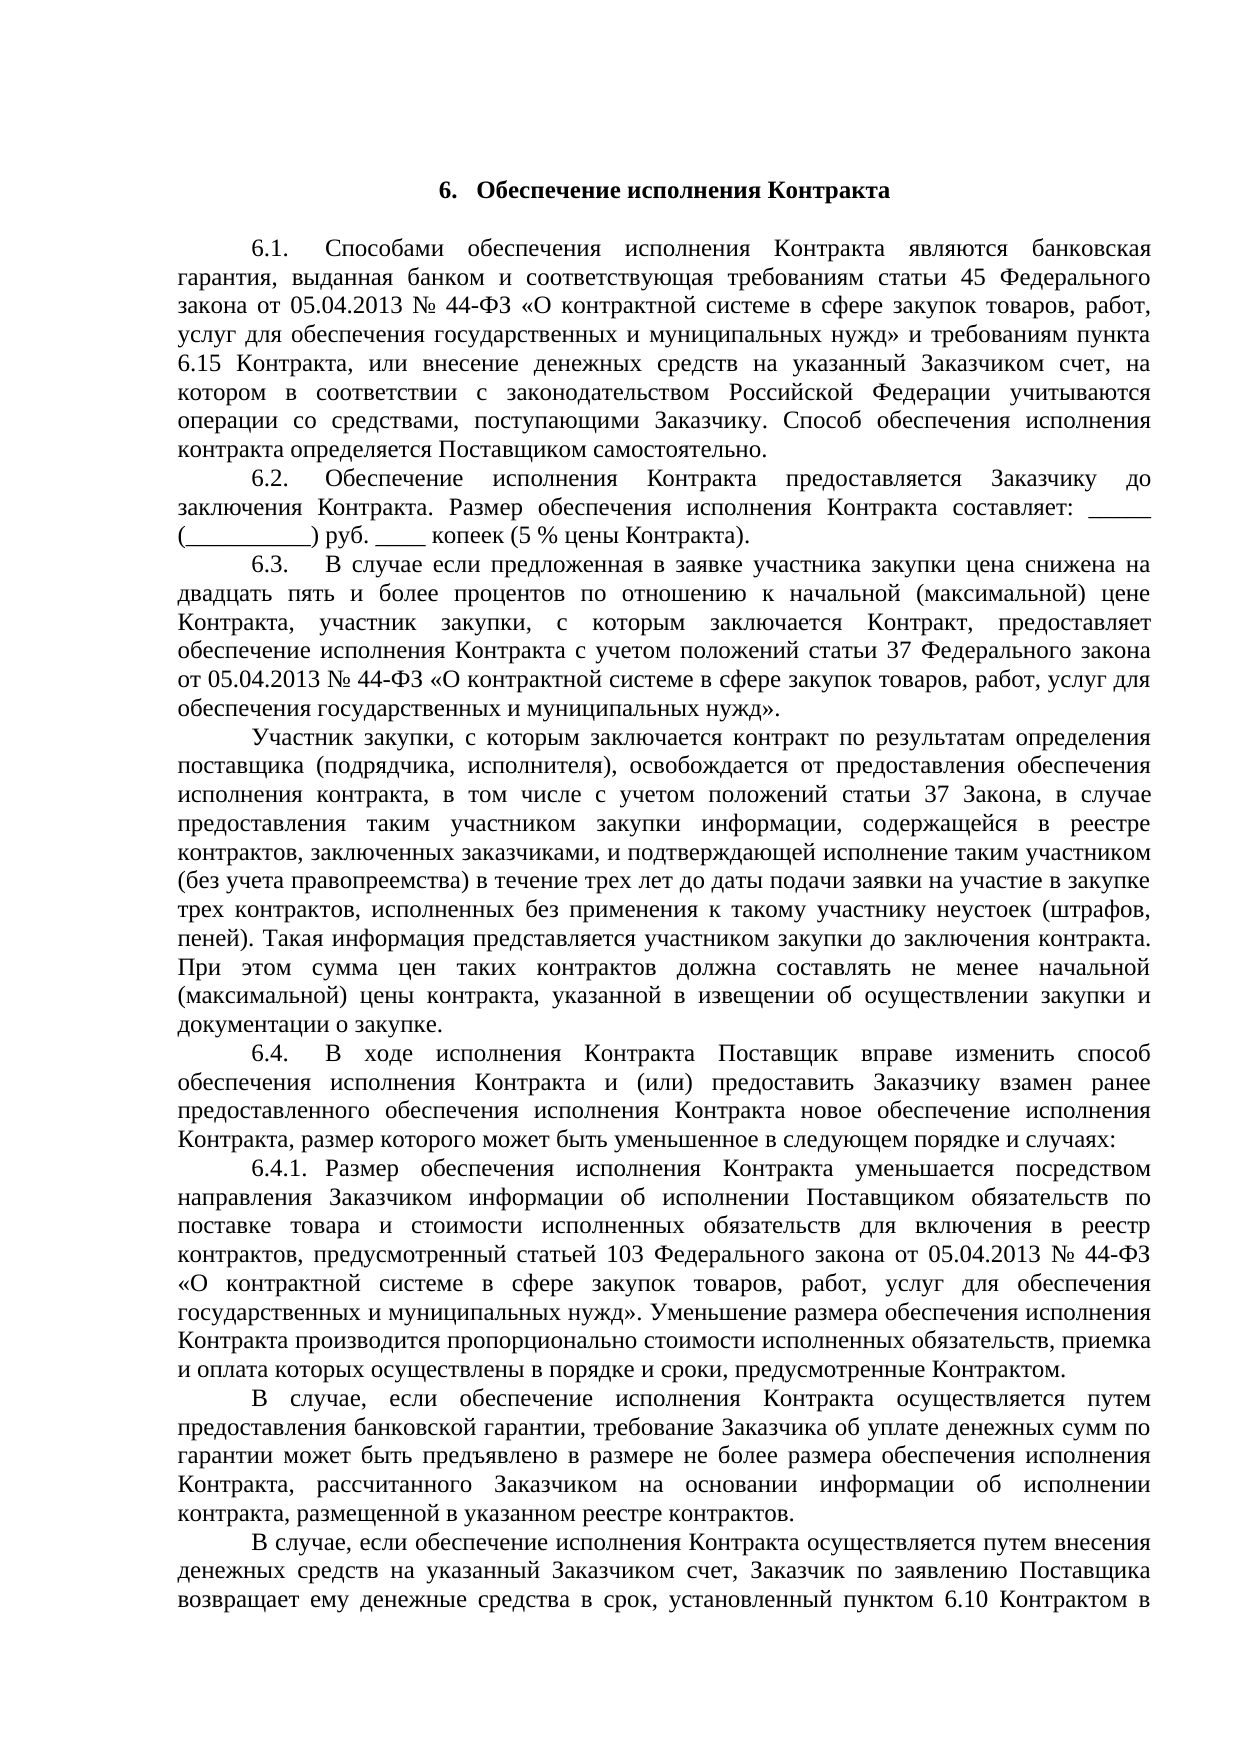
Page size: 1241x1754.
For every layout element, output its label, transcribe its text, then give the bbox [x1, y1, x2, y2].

list Размер обеспечения исполнения Контракта уменьшается посредством направления Заказчиком информации об исполнении Поставщиком обязательств по поставке товара и стоимости исполненных обязательств для включения в реестр контрактов, предусмотренный статьей 103 Федерального закона от 05.04.2013 № 44-ФЗ «О контрактной системе в сфере закупок товаров, работ, услуг для обеспечения государственных и муниципальных нужд». Уменьшение размера обеспечения исполнения Контракта производится пропорционально стоимости исполненных обязательств, приемка и оплата которых осуществлены в порядке и сроки, предусмотренные Контрактом. [177, 1153, 1152, 1383]
list Обеспечение исполнения Контракта предоставляется Заказчику до заключения Контракта. Размер обеспечения исполнения Контракта составляет: _____ (__________) руб. ____ копеек (5 % цены Контракта). [177, 463, 1152, 549]
list В случае если предложенная в заявке участника закупки цена снижена на двадцать пять и более процентов по отношению к начальной (максимальной) цене Контракта, участник закупки, с которым заключается Контракт, предоставляет обеспечение исполнения Контракта с учетом положений статьи 37 Федерального закона от 05.04.2013 № 44-ФЗ «О контрактной системе в сфере закупок товаров, работ, услуг для обеспечения государственных и муниципальных нужд». [177, 549, 1152, 722]
list Способами обеспечения исполнения Контракта являются банковская гарантия, выданная банком и соответствующая требованиям статьи 45 Федерального закона от 05.04.2013 № 44-ФЗ «О контрактной системе в сфере закупок товаров, работ, услуг для обеспечения государственных и муниципальных нужд» и требованиям пункта 6.15 Контракта, или внесение денежных средств на указанный Заказчиком счет, на котором в соответствии с законодательством Российской Федерации учитываются операции со средствами, поступающими Заказчику. Способ обеспечения исполнения контракта определяется Поставщиком самостоятельно. [177, 233, 1152, 463]
text В случае, если обеспечение исполнения Контракта осуществляется путем предоставления банковской гарантии, требование Заказчика об уплате денежных сумм по гарантии может быть предъявлено в размере не более размера обеспечения исполнения Контракта, рассчитанного Заказчиком на основании информации об исполнении контракта, размещенной в указанном реестре контрактов. [177, 1383, 1152, 1527]
list Обеспечение исполнения Контракта [177, 176, 1152, 204]
text Участник закупки, с которым заключается контракт по результатам определения поставщика (подрядчика, исполнителя), освобождается от предоставления обеспечения исполнения контракта, в том числе с учетом положений статьи 37 Закона, в случае предоставления таким участником закупки информации, содержащейся в реестре контрактов, заключенных заказчиками, и подтверждающей исполнение таким участником (без учета правопреемства) в течение трех лет до даты подачи заявки на участие в закупке трех контрактов, исполненных без применения к такому участнику неустоек (штрафов, пеней). Такая информация представляется участником закупки до заключения контракта. При этом сумма цен таких контрактов должна составлять не менее начальной (максимальной) цены контракта, указанной в извещении об осуществлении закупки и документации о закупке. [177, 722, 1152, 1038]
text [177, 1527, 1152, 1613]
list В ходе исполнения Контракта Поставщик вправе изменить способ обеспечения исполнения Контракта и (или) предоставить Заказчику взамен ранее предоставленного обеспечения исполнения Контракта новое обеспечение исполнения Контракта, размер которого может быть уменьшенное в следующем порядке и случаях: [177, 1038, 1152, 1153]
